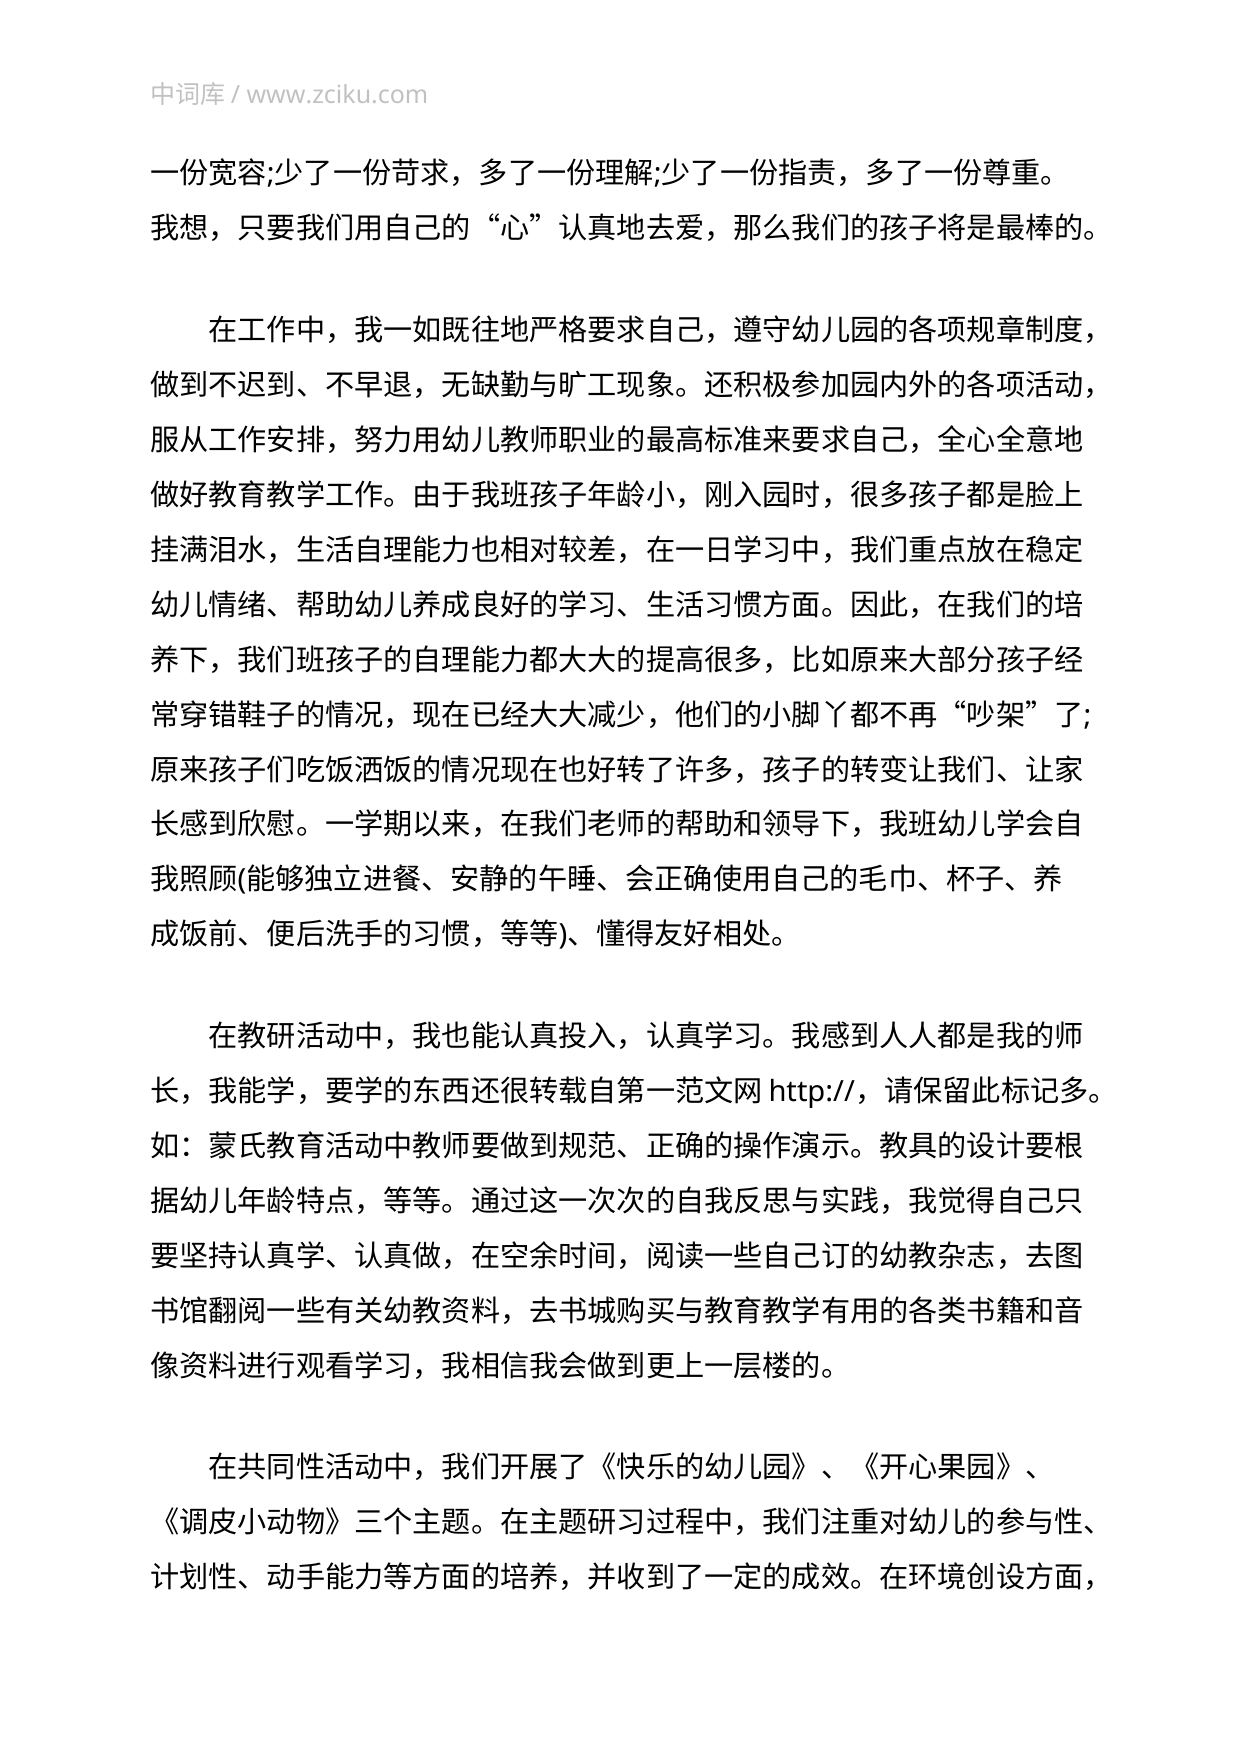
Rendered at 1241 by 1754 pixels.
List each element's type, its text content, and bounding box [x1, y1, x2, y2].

text 在教研活动中，我也能认真投入，认真学习。我感到人人都是我的师长，我能学，要学的东西还很转载自第一范文网http://，请保留此标记多。如：蒙氏教育活动中教师要做到规范、正确的操作演示。教具的设计要根据幼儿年龄特点，等等。通过这一次次的自我反思与实践，我觉得自己只要坚持认真学、认真做，在空余时间，阅读一些自己订的幼教杂志，去图书馆翻阅一些有关幼教资料，去书城购买与教育教学有用的各类书籍和音像资料进行观看学习，我相信我会做到更上一层楼的。 [150, 1013, 1090, 1384]
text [150, 150, 1090, 247]
text 在工作中，我一如既往地严格要求自己，遵守幼儿园的各项规章制度，做到不迟到、不早退，无缺勤与旷工现象。还积极参加园内外的各项活动，服从工作安排，努力用幼儿教师职业的最高标准来要求自己，全心全意地做好教育教学工作。由于我班孩子年龄小，刚入园时，很多孩子都是脸上挂满泪水，生活自理能力也相对较差，在一日学习中，我们重点放在稳定幼儿情绪、帮助幼儿养成良好的学习、生活习惯方面。因此，在我们的培养下，我们班孩子的自理能力都大大的提高很多，比如原来大部分孩子经常穿错鞋子的情况，现在已经大大减少，他们的小脚丫都不再“吵架”了;原来孩子们吃饭洒饭的情况现在也好转了许多，孩子的转变让我们、让家长感到欣慰。一学期以来，在我们老师的帮助和领导下，我班幼儿学会自我照顾(能够独立进餐、安静的午睡、会正确使用自己的毛巾、杯子、养成饭前、便后洗手的习惯，等等)、懂得友好相处。 [150, 307, 1090, 953]
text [150, 1444, 1090, 1596]
